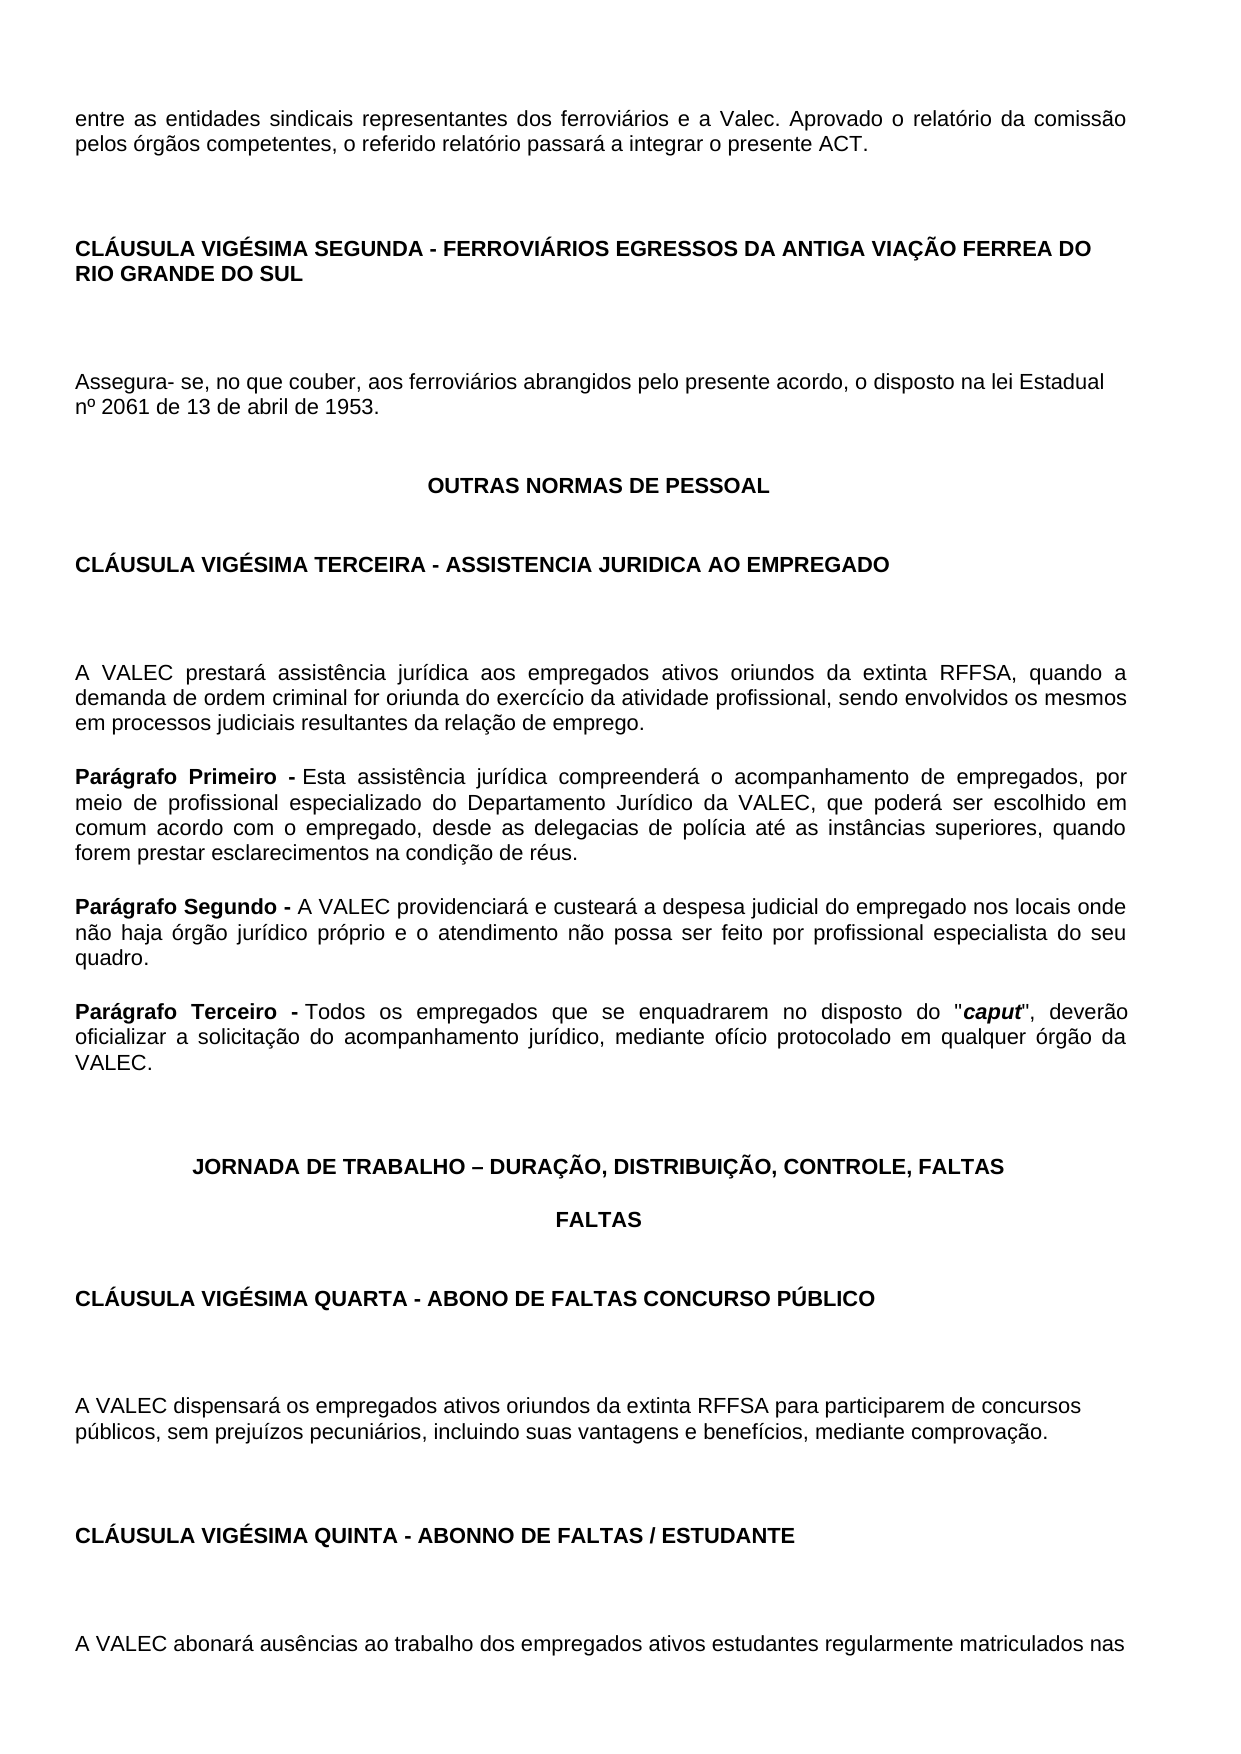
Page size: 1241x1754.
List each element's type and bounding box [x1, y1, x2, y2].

table_header [74, 75, 1137, 1658]
